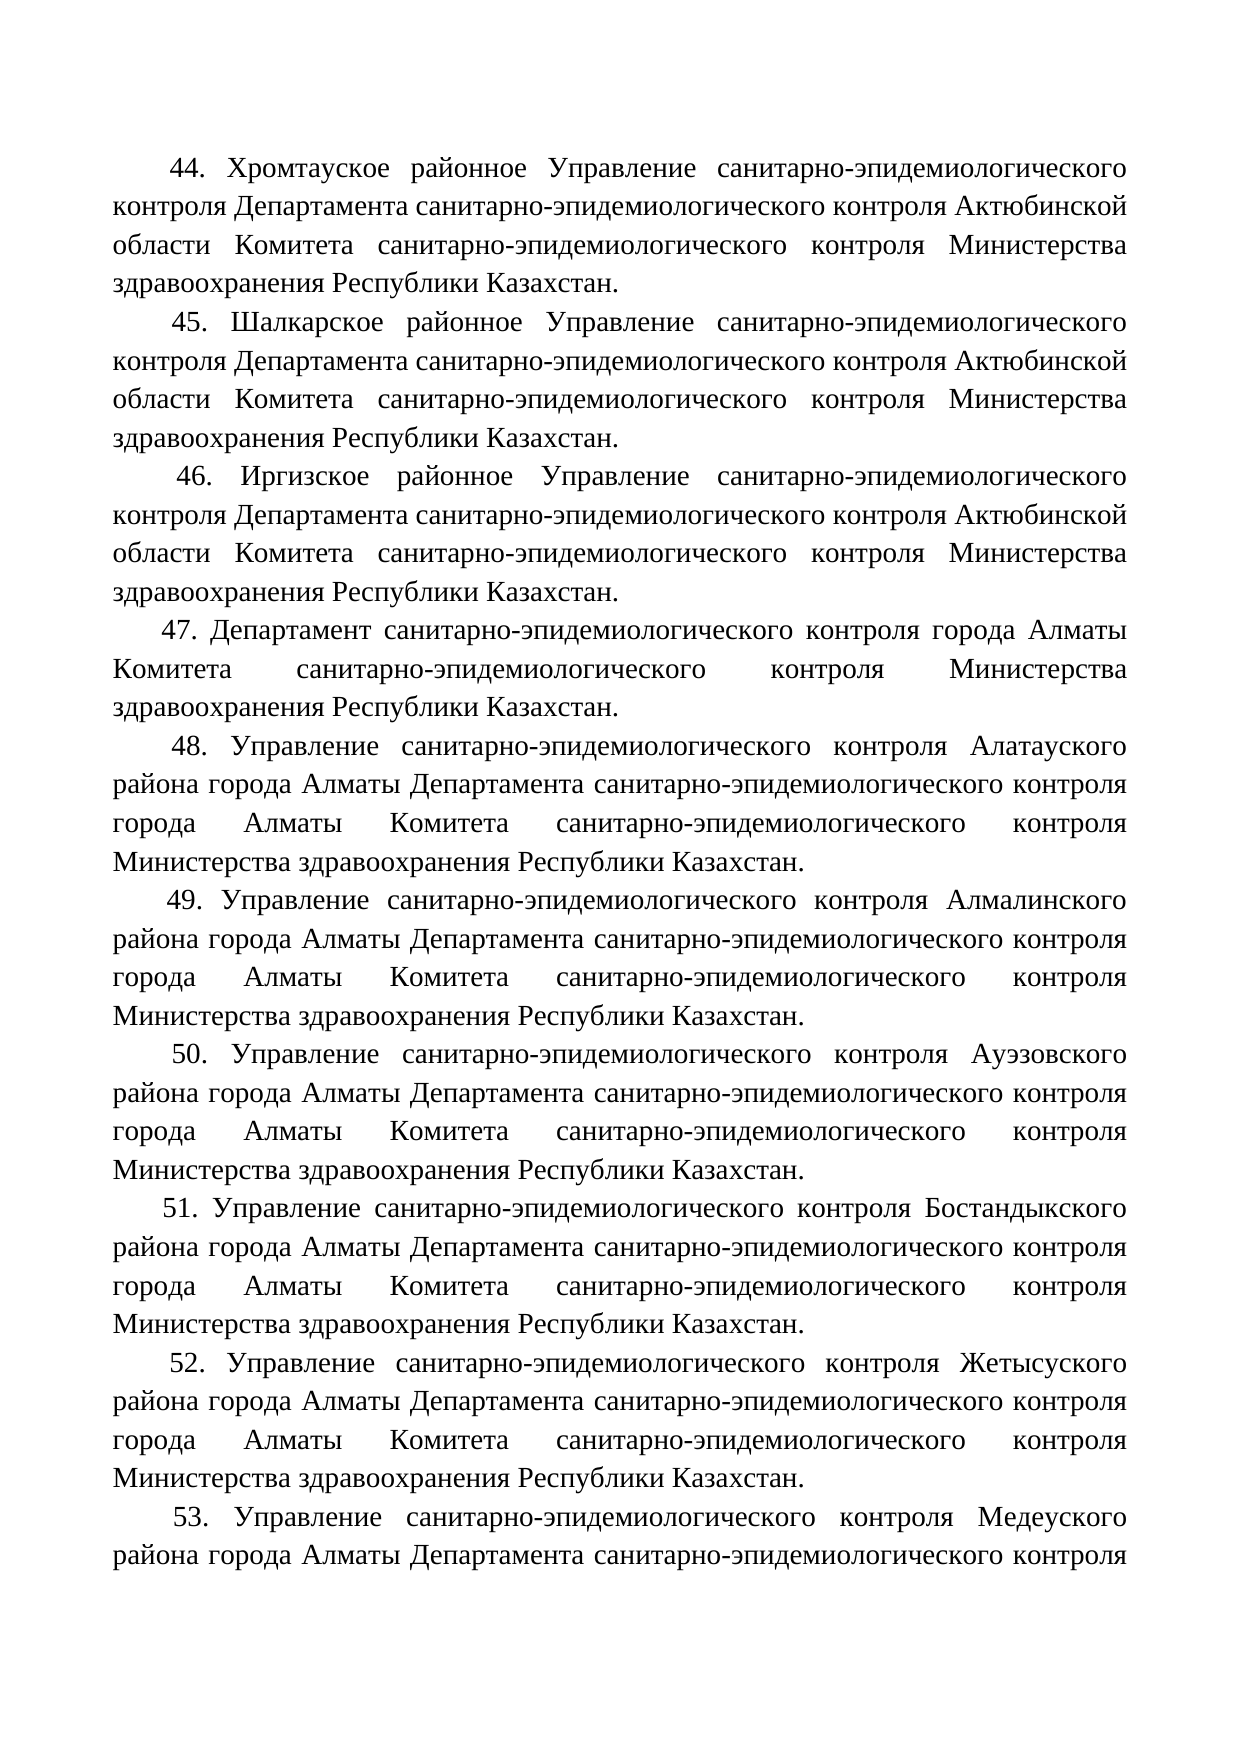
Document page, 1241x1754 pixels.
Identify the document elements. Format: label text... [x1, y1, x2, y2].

text 47. Департамент санитарно-эпидемиологического контроля города Алматы Комитета санитарно-эпидемиологического контроля Министерства здравоохранения Республики Казахстан. [112, 612, 1128, 723]
text 45. Шалкарское районное Управление санитарно-эпидемиологического контроля Департамента санитарно-эпидемиологического контроля Актюбинской области Комитета санитарно-эпидемиологического контроля Министерства здравоохранения Республики Казахстан. [112, 304, 1128, 453]
text 46. Иргизское районное Управление санитарно-эпидемиологического контроля Департамента санитарно-эпидемиологического контроля Актюбинской области Комитета санитарно-эпидемиологического контроля Министерства здравоохранения Республики Казахстан. [112, 458, 1128, 607]
text 50. Управление санитарно-эпидемиологического контроля Ауэзовского района города Алматы Департамента санитарно-эпидемиологического контроля города Алматы Комитета санитарно-эпидемиологического контроля Министерства здравоохранения Республики Казахстан. [112, 1036, 1128, 1186]
text 44. Хромтауское районное Управление санитарно-эпидемиологического контроля Департамента санитарно-эпидемиологического контроля Актюбинской области Комитета санитарно-эпидемиологического контроля Министерства здравоохранения Республики Казахстан. [112, 150, 1128, 299]
text 52. Управление санитарно-эпидемиологического контроля Жетысуского района города Алматы Департамента санитарно-эпидемиологического контроля города Алматы Комитета санитарно-эпидемиологического контроля Министерства здравоохранения Республики Казахстан. [112, 1345, 1128, 1494]
text 51. Управление санитарно-эпидемиологического контроля Бостандыкского района города Алматы Департамента санитарно-эпидемиологического контроля города Алматы Комитета санитарно-эпидемиологического контроля Министерства здравоохранения Республики Казахстан. [112, 1191, 1128, 1340]
text 49. Управление санитарно-эпидемиологического контроля Алмалинского района города Алматы Департамента санитарно-эпидемиологического контроля города Алматы Комитета санитарно-эпидемиологического контроля Министерства здравоохранения Республики Казахстан. [112, 882, 1128, 1031]
text 48. Управление санитарно-эпидемиологического контроля Алатауского района города Алматы Департамента санитарно-эпидемиологического контроля города Алматы Комитета санитарно-эпидемиологического контроля Министерства здравоохранения Республики Казахстан. [112, 728, 1128, 877]
